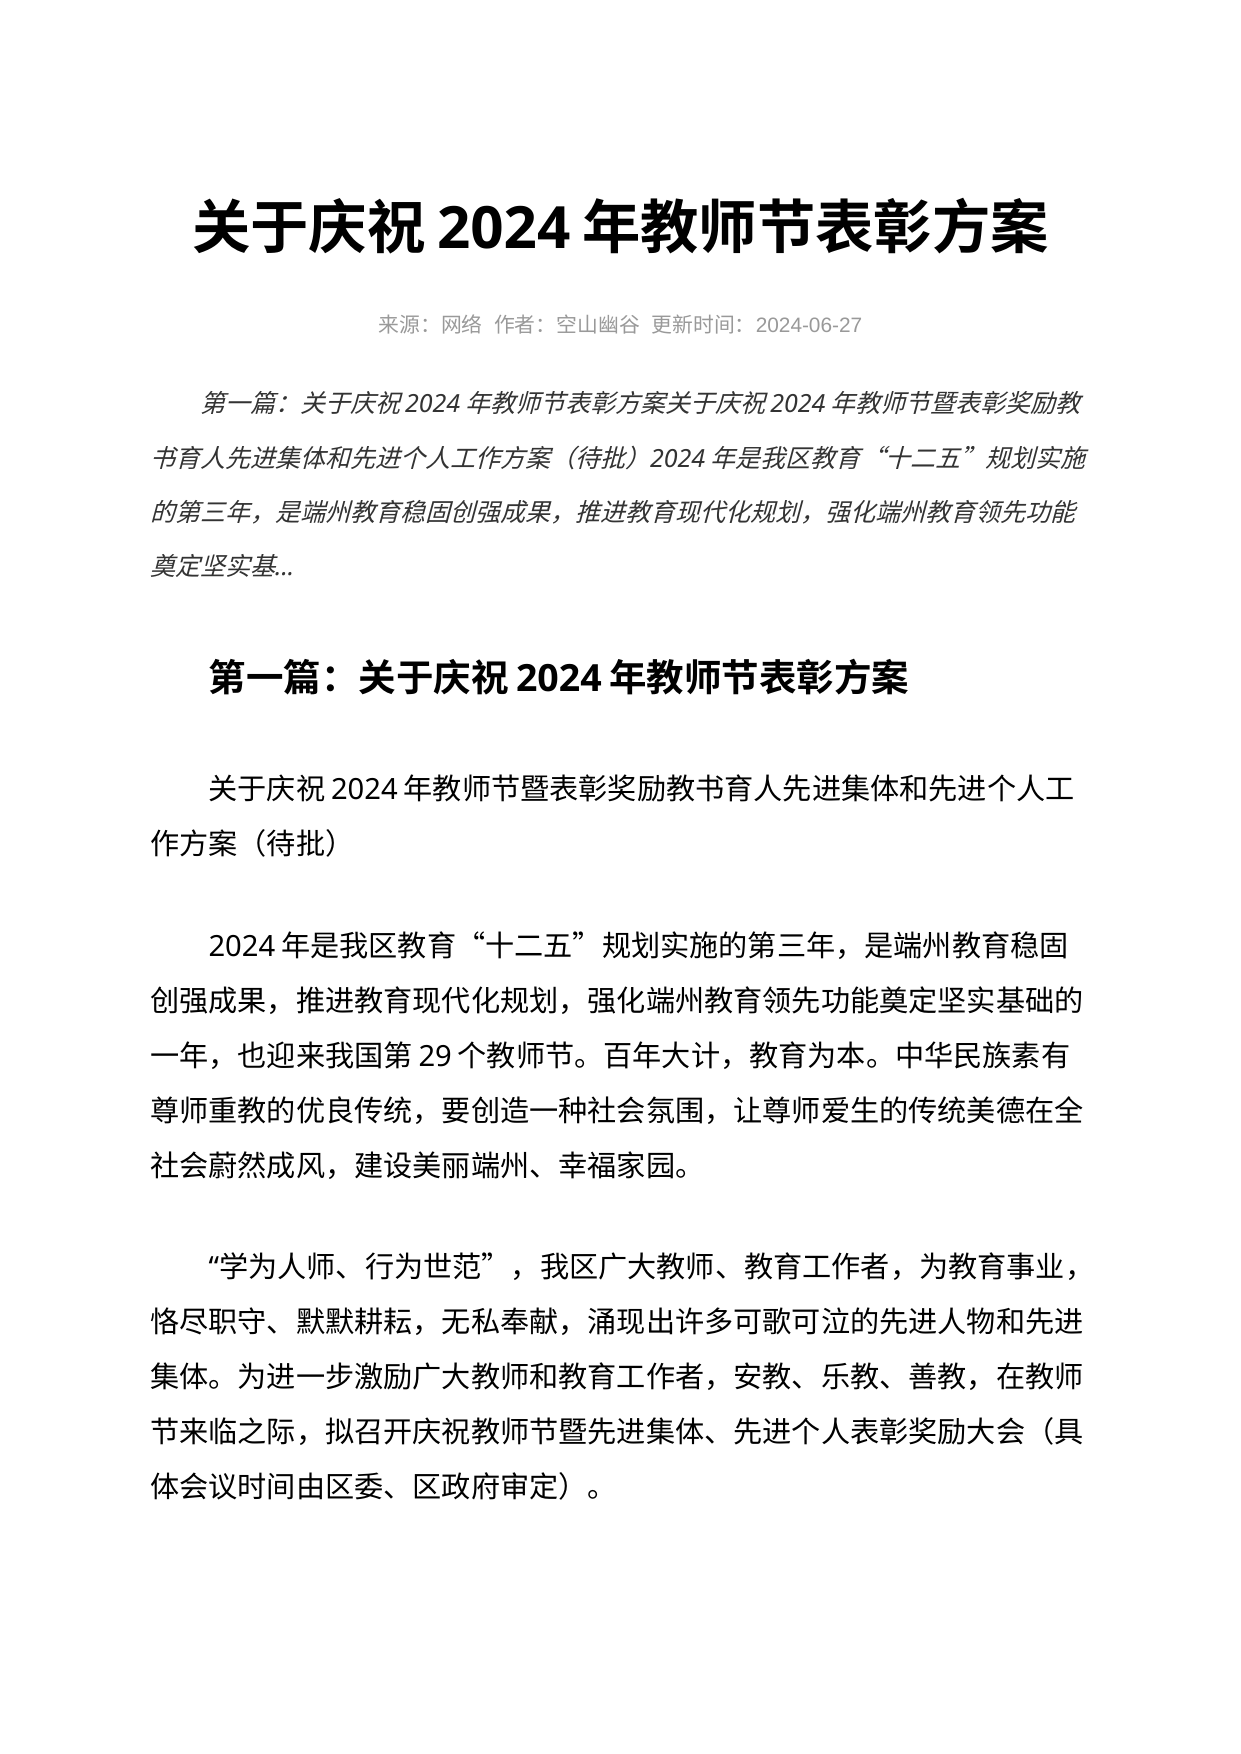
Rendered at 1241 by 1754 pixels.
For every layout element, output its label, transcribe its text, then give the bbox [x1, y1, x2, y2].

text 第一篇：关于庆祝2024年教师节表彰方案关于庆祝2024年教师节暨表彰奖励教书育人先进集体和先进个人工作方案（待批）2024年是我区教育“十二五”规划实施的第三年，是端州教育稳固创强成果，推进教育现代化规划，强化端州教育领先功能奠定坚实基... [150, 384, 1090, 583]
subtitle 关于庆祝2024年教师节表彰方案 [150, 181, 1090, 266]
text 2024年是我区教育“十二五”规划实施的第三年，是端州教育稳固创强成果，推进教育现代化规划，强化端州教育领先功能奠定坚实基础的一年，也迎来我国第29个教师节。百年大计，教育为本。中华民族素有尊师重教的优良传统，要创造一种社会氛围，让尊师爱生的传统美德在全社会蔚然成风，建设美丽端州、幸福家园。 [150, 922, 1090, 1184]
text 第一篇：关于庆祝2024年教师节表彰方案 [150, 648, 1090, 703]
text 关于庆祝2024年教师节暨表彰奖励教书育人先进集体和先进个人工作方案（待批） [150, 766, 1090, 863]
text 来源：网络 作者：空山幽谷 更新时间：2024-06-27 [150, 313, 1090, 337]
text “学为人师、行为世范”，我区广大教师、教育工作者，为教育事业，恪尽职守、默默耕耘，无私奉献，涌现出许多可歌可泣的先进人物和先进集体。为进一步激励广大教师和教育工作者，安教、乐教、善教，在教师节来临之际，拟召开庆祝教师节暨先进集体、先进个人表彰奖励大会（具体会议时间由区委、区政府审定）。 [150, 1244, 1090, 1506]
